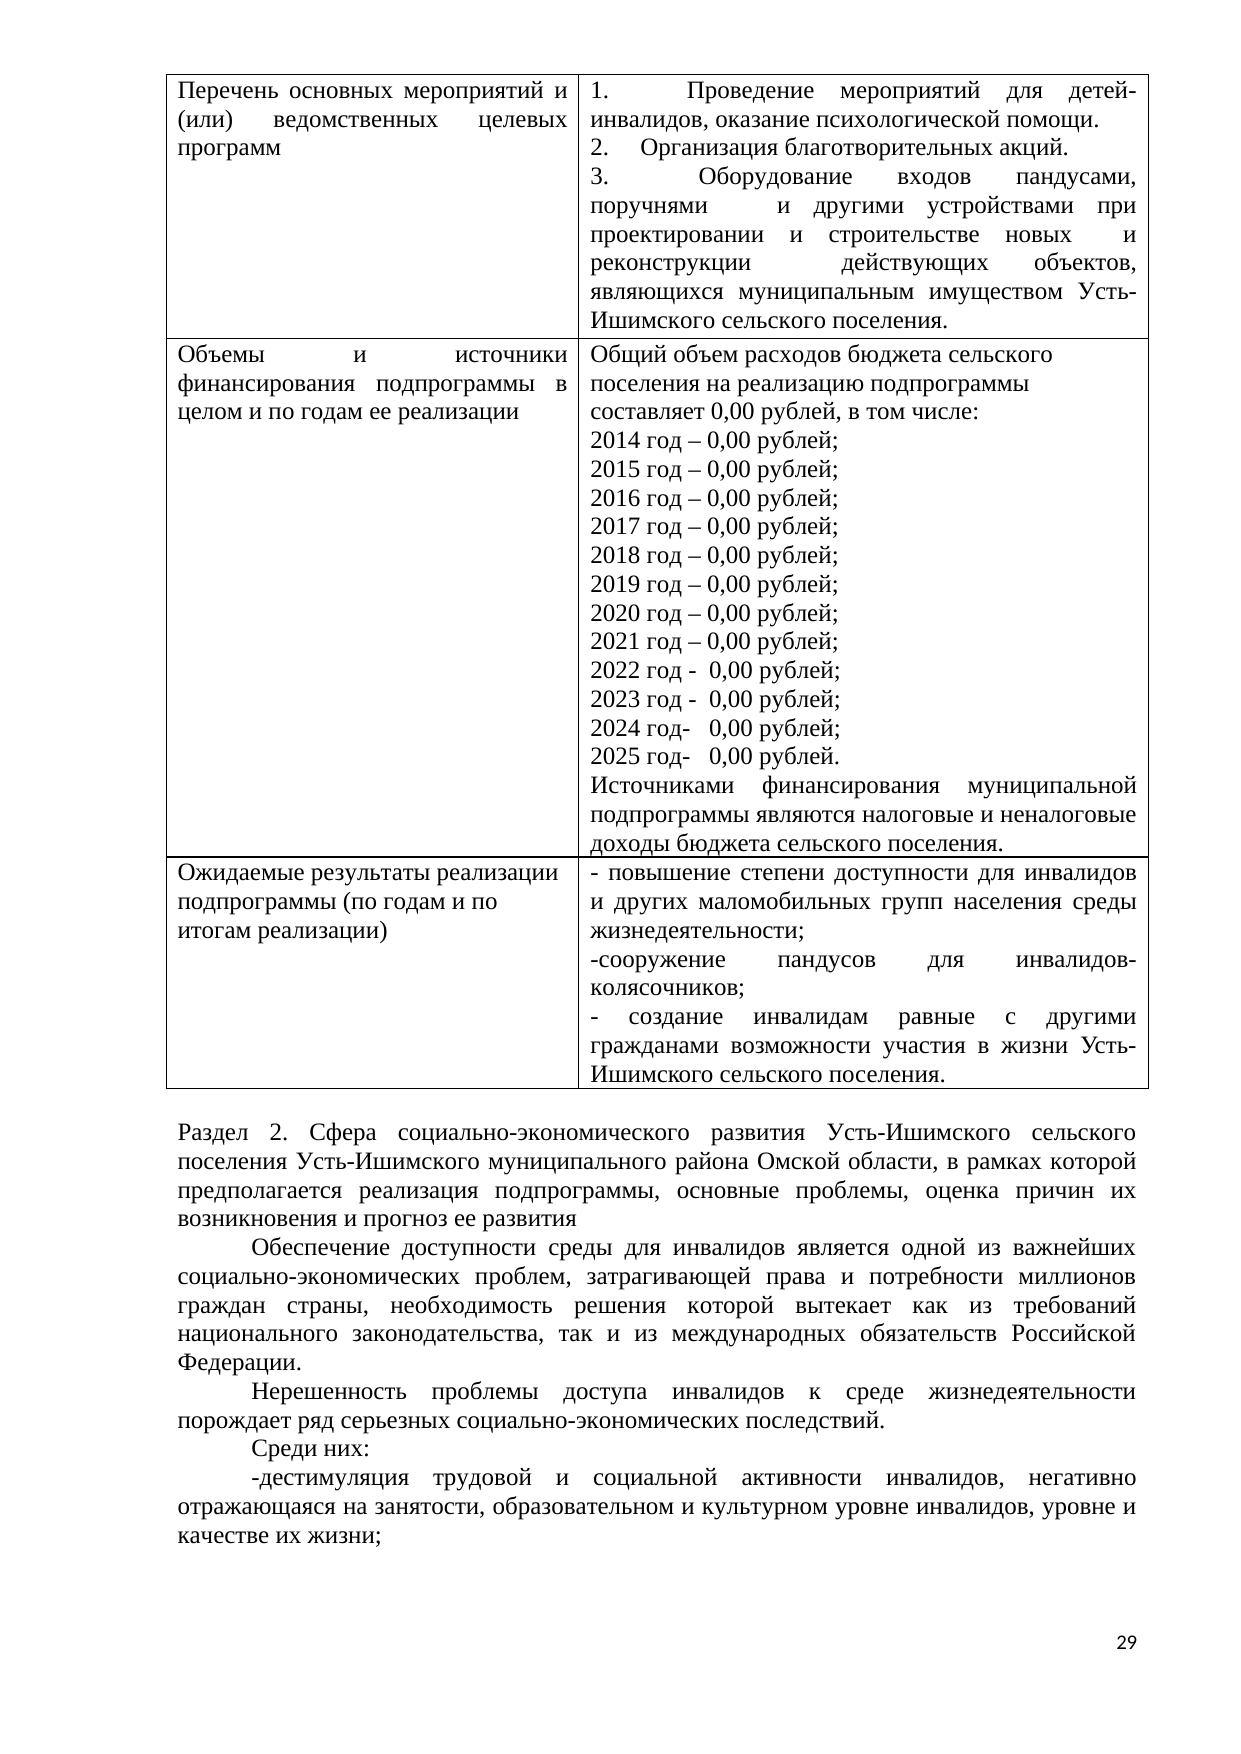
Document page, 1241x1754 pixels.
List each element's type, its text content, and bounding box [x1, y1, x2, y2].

text Нерешенность проблемы доступа инвалидов к среде жизнедеятельности порождает ряд серьезных социально-экономических последствий. [177, 1376, 1137, 1433]
table_cell Перечень основных мероприятий и (или) ведомственных целевых программ [167, 75, 578, 338]
text Среди них: [177, 1433, 1137, 1462]
table_cell - повышение степени доступности для инвалидов и других маломобильных групп населения среды жизнедеятельности; -сооружение пандусов для инвалидов-колясочников; - создание инвалидам равные с другими гражданами возможности участия в жизни Усть-Ишимского сельского поселения. [579, 858, 1148, 1087]
text Обеспечение доступности среды для инвалидов является одной из важнейших социально-экономических проблем, затрагивающей права и потребности миллионов граждан страны, необходимость решения которой вытекает как из требований национального законодательства, так и из международных обязательств Российской Федерации. [177, 1232, 1137, 1376]
table_cell Общий объем расходов бюджета сельского поселения на реализацию подпрограммы составляет 0,00 рублей, в том числе: 2014 год – 0,00 рублей; 2015 год – 0,00 рублей; 2016 год – 0,00 рублей; 2017 год – 0,00 рублей; 2018 год – 0,00 рублей; 2019 год – 0,00 рублей; 2020 год – 0,00 рублей; 2021 год – 0,00 рублей; 2022 год - 0,00 рублей; 2023 год - 0,00 рублей; 2024 год- 0,00 рублей; 2025 год- 0,00 рублей. Источниками финансирования муниципальной подпрограммы являются налоговые и неналоговые доходы бюджета сельского поселения. [579, 339, 1148, 856]
table_cell 1. Проведение мероприятий для детей-инвалидов, оказание психологической помощи. 2. Организация благотворительных акций. 3. Оборудование входов пандусами, поручнями и другими устройствами при проектировании и строительстве новых и реконструкции действующих объектов, являющихся муниципальным имуществом Усть-Ишимского сельского поселения. [579, 75, 1148, 338]
table_cell Ожидаемые результаты реализации подпрограммы (по годам и по итогам реализации) [167, 858, 578, 1087]
text -дестимуляция трудовой и социальной активности инвалидов, негативно отражающаяся на занятости, образовательном и культурном уровне инвалидов, уровне и качестве их жизни; [177, 1462, 1137, 1548]
text Раздел 2. Сфера социально-экономического развития Усть-Ишимского сельского поселения Усть-Ишимского муниципального района Омской области, в рамках которой предполагается реализация подпрограммы, основные проблемы, оценка причин их возникновения и прогноз ее развития [177, 1117, 1137, 1232]
table_cell Объемы и источники финансирования подпрограммы в целом и по годам ее реализации [167, 339, 578, 856]
